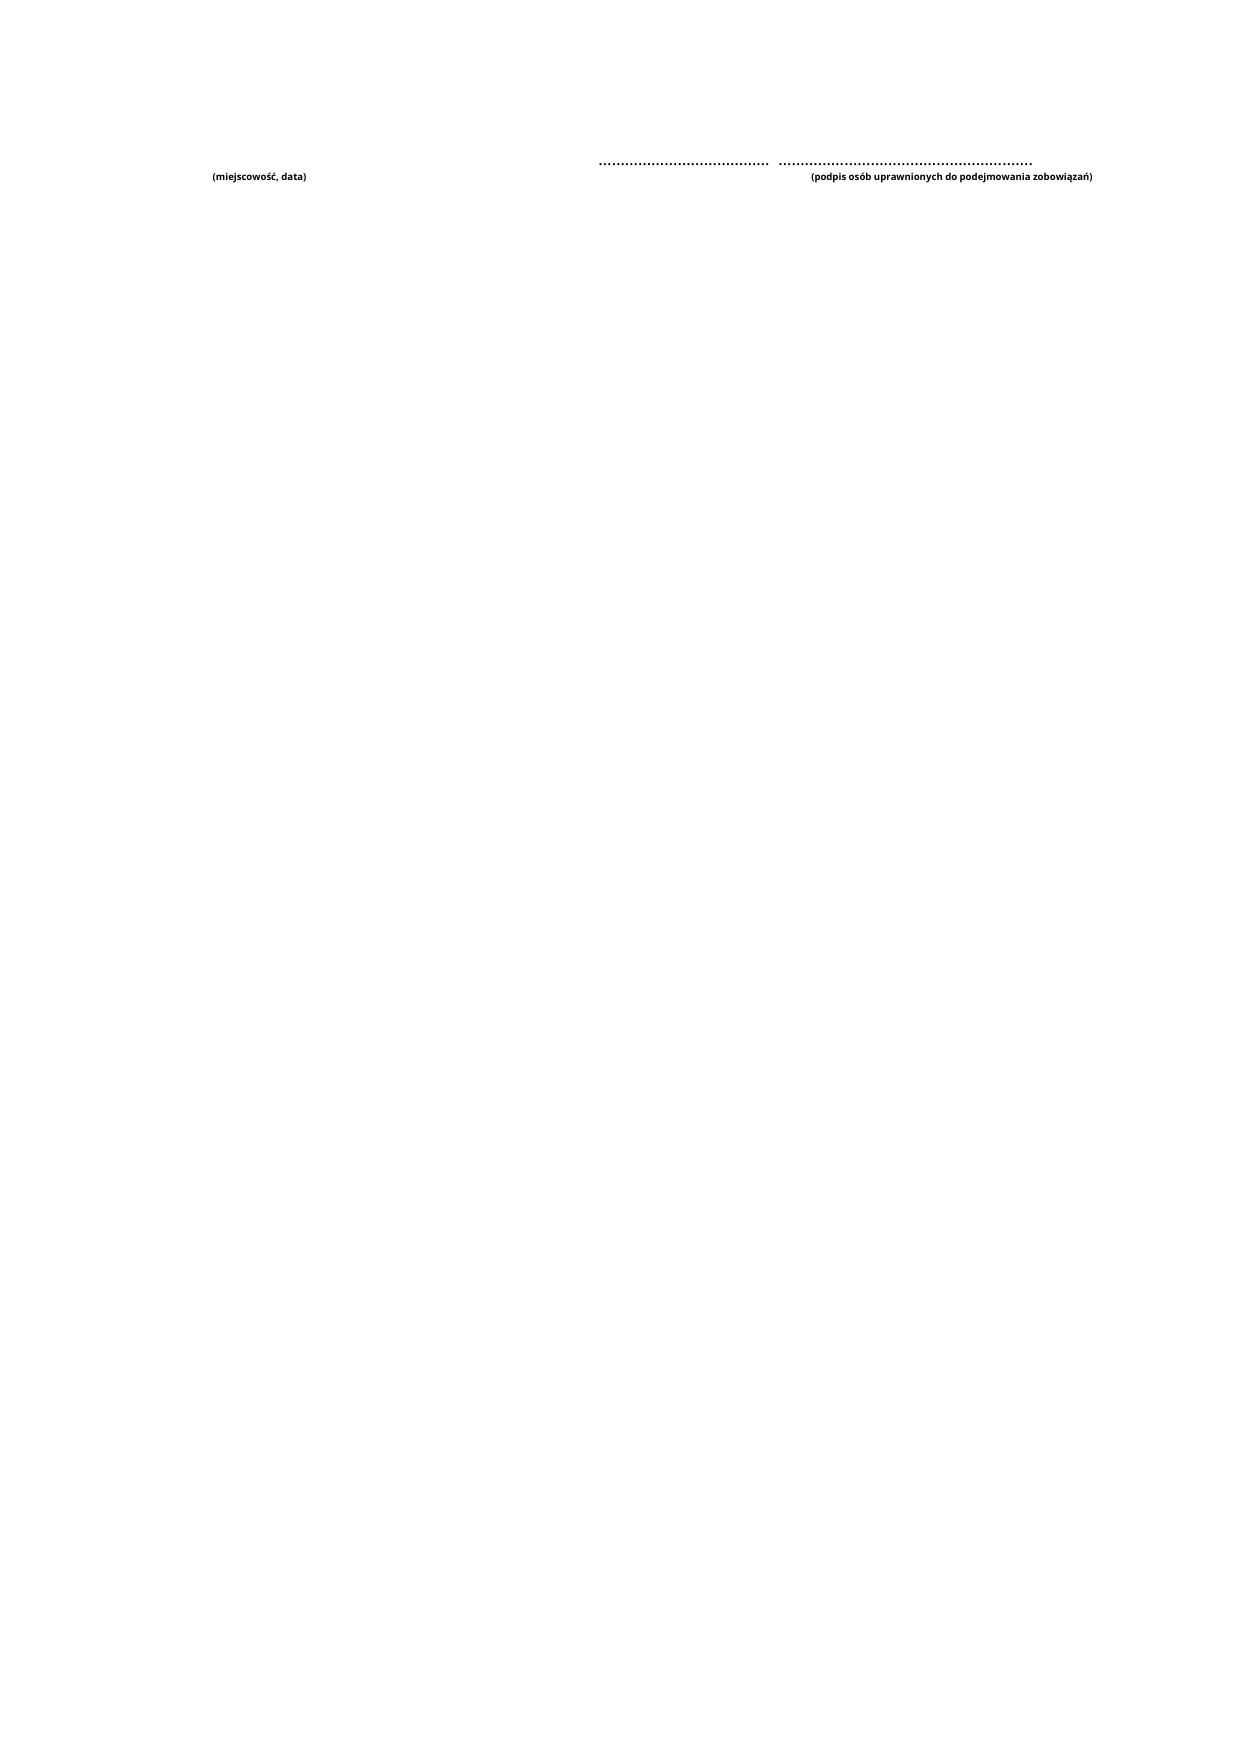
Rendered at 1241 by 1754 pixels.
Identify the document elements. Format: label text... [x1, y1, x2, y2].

text ………………………………… …………………………………………………. [148, 148, 1093, 170]
text (miejscowość, data) (podpis osób uprawnionych do podejmowania zobowiązań) [148, 170, 1093, 193]
